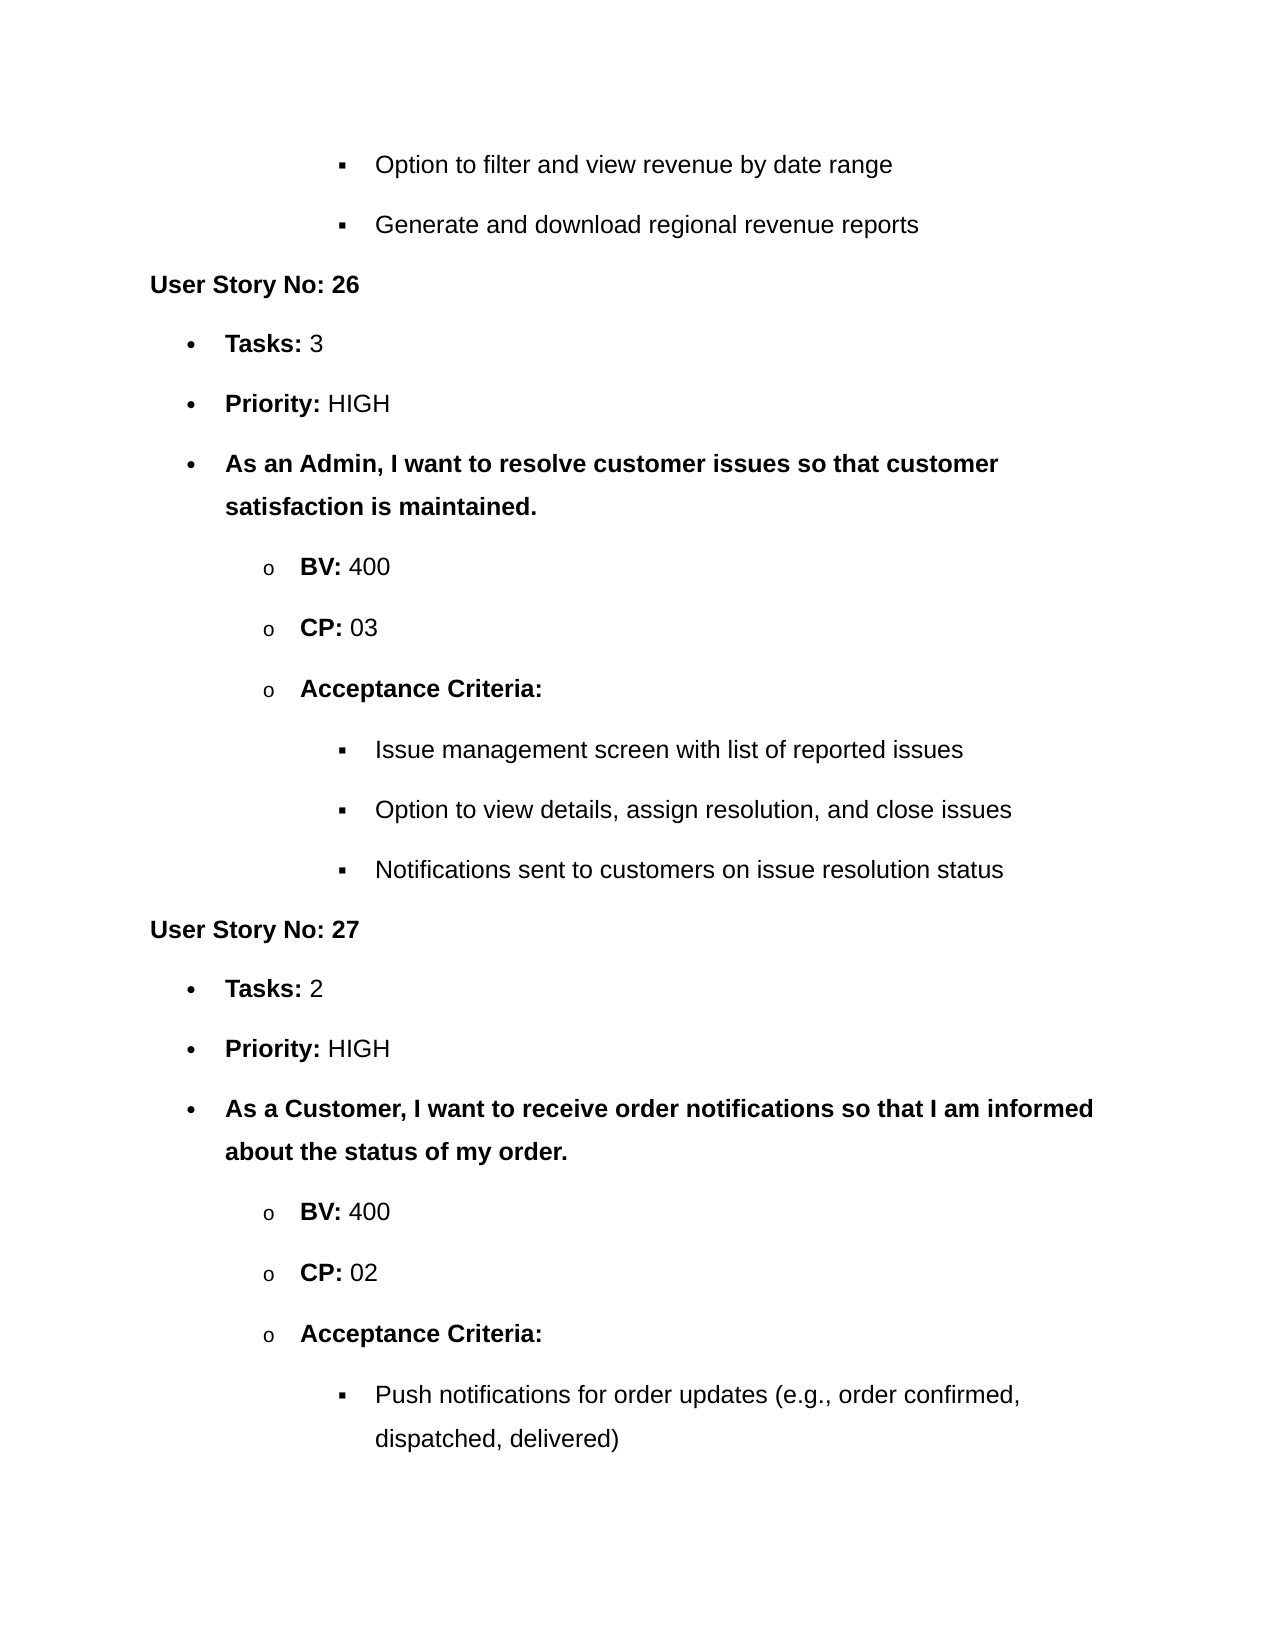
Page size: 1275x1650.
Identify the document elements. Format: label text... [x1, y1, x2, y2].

list Tasks: 3 [187, 329, 1125, 358]
list Generate and download regional revenue reports [337, 210, 1125, 238]
list Option to filter and view revenue by date range [337, 150, 1125, 179]
list Tasks: 2 [187, 974, 1125, 1003]
list Push notifications for order updates (e.g., order confirmed, dispatched, delivered) [337, 1380, 1125, 1452]
list BV: 400 [262, 552, 1125, 582]
list Priority: HIGH [187, 389, 1125, 418]
list CP: 03 [262, 613, 1125, 643]
list Priority: HIGH [187, 1034, 1125, 1063]
list Acceptance Criteria: [262, 674, 1125, 704]
list Notifications sent to customers on issue resolution status [337, 855, 1125, 884]
text User Story No: 26 [150, 269, 1125, 298]
list As an Admin, I want to resolve customer issues so that customer satisfaction is maintained. [187, 449, 1125, 521]
list Acceptance Criteria: [262, 1319, 1125, 1349]
list BV: 400 [262, 1197, 1125, 1227]
text User Story No: 27 [150, 915, 1125, 943]
list Option to view details, assign resolution, and close issues [337, 795, 1125, 824]
list CP: 02 [262, 1258, 1125, 1288]
list Issue management screen with list of reported issues [337, 735, 1125, 764]
list As a Customer, I want to receive order notifications so that I am informed about the status of my order. [187, 1094, 1125, 1166]
